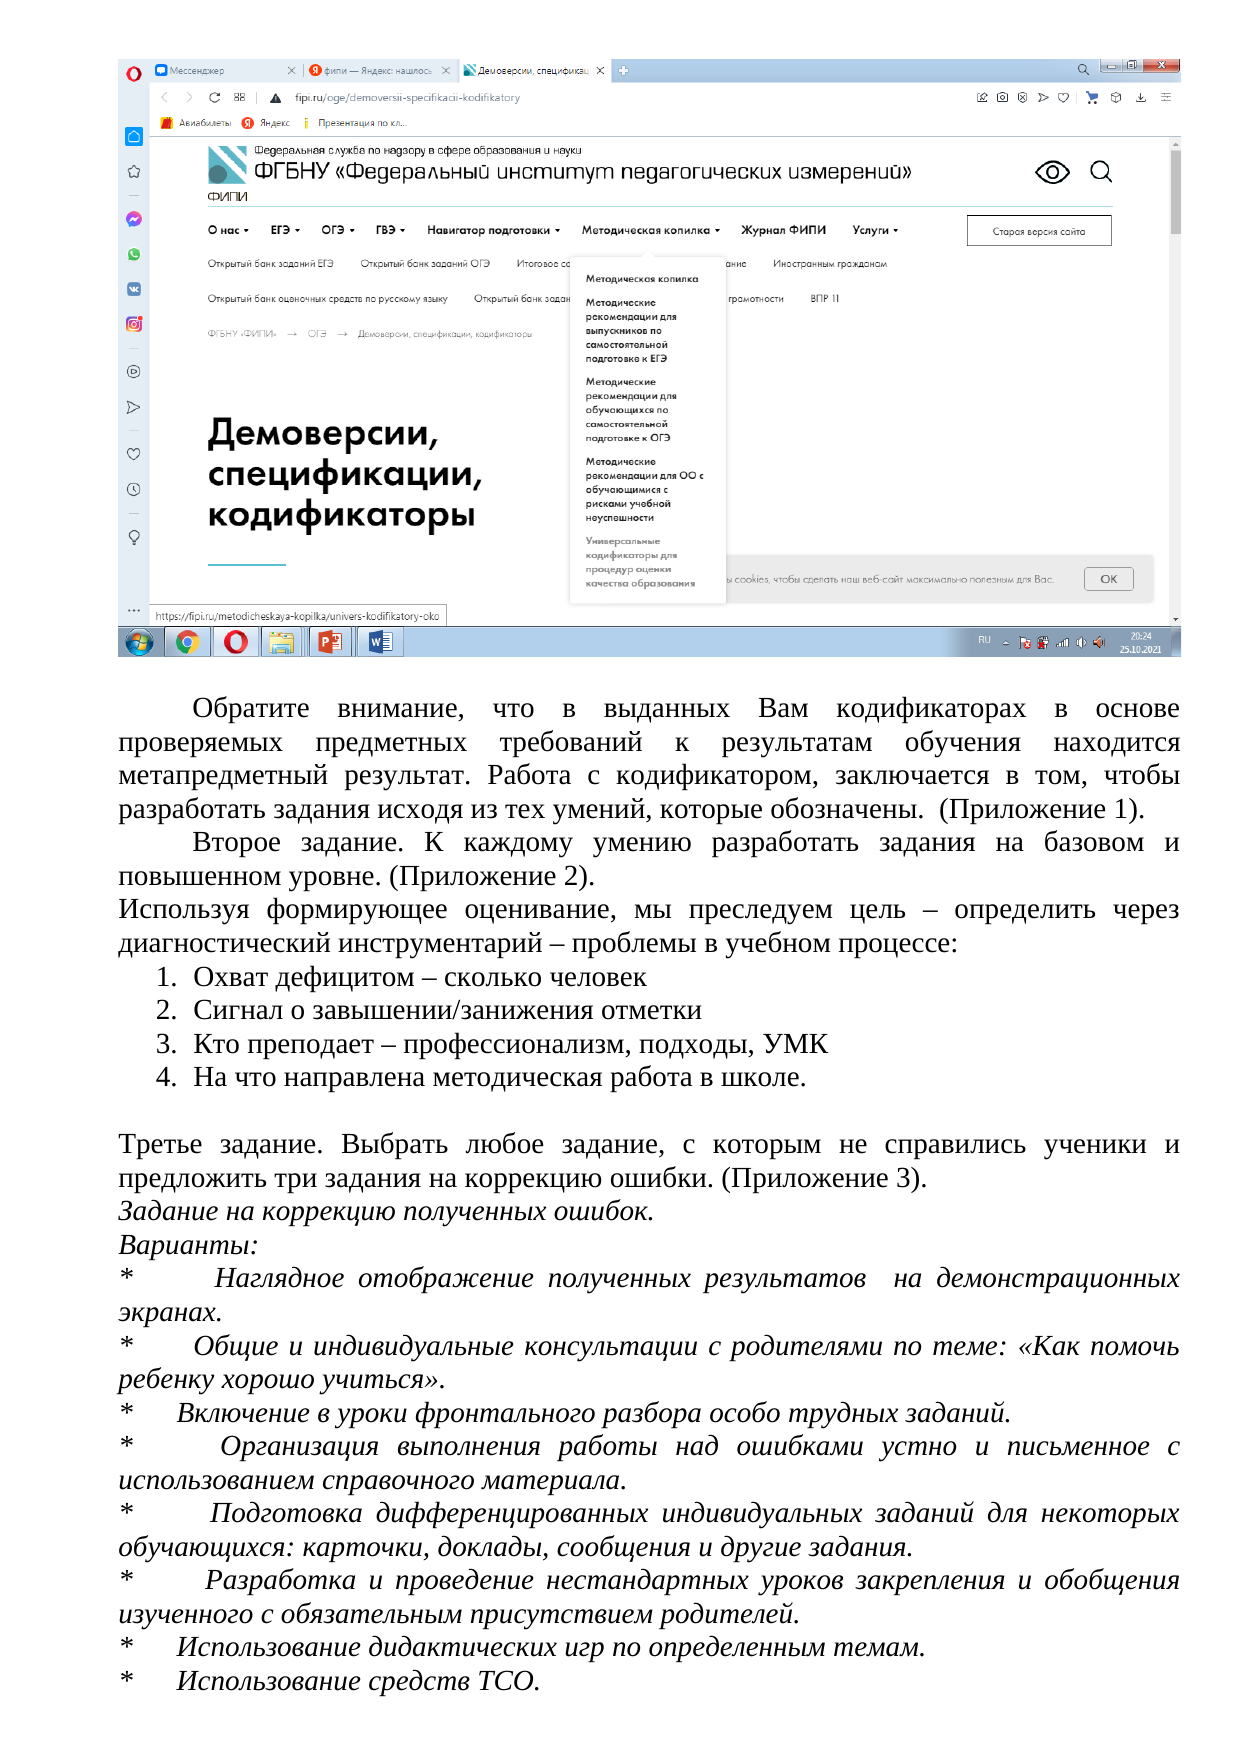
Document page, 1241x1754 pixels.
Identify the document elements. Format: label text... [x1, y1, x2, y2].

text Варианты: [118, 1227, 1181, 1261]
text * Разработка и проведение нестандартных уроков закрепления и обобщения изученного с обязательным присутствием родителей. [118, 1562, 1181, 1629]
list Охват дефицитом – сколько человек [156, 959, 1181, 992]
list Кто преподает – профессионализм, подходы, УМК [156, 1026, 1181, 1059]
text * Общие и индивидуальные консультации с родителями по теме: «Как помочь ребенку хорошо учиться». [118, 1328, 1181, 1395]
text Третье задание. Выбрать любое задание, с которым не справились ученики и предложить три задания на коррекцию ошибки. (Приложение 3). [118, 1126, 1181, 1193]
text Используя формирующее оценивание, мы преследуем цель – определить через диагностический инструментарий – проблемы в учебном процессе: [118, 892, 1181, 959]
picture [118, 59, 1182, 657]
text Обратите внимание, что в выданных Вам кодификаторах в основе проверяемых предметных требований к результатам обучения находится метапредметный результат. Работа с кодификатором, заключается в том, чтобы разработать задания исходя из тех умений, которые обозначены. (Приложение 1). [118, 690, 1181, 824]
text Второе задание. К каждому умению разработать задания на базовом и повышенном уровне. (Приложение 2). [118, 824, 1181, 892]
text * Включение в уроки фронтального разбора особо трудных заданий. [118, 1395, 1181, 1428]
text * Использование средств ТСО. [118, 1663, 1181, 1697]
text Задание на коррекцию полученных ошибок. [118, 1193, 1181, 1227]
list Сигнал о завышении/занижения отметки [156, 992, 1181, 1026]
text * Наглядное отображение полученных результатов на демонстрационных экранах. [118, 1261, 1181, 1328]
text * Подготовка дифференцированных индивидуальных заданий для некоторых обучающихся: карточки, доклады, сообщения и другие задания. [118, 1495, 1181, 1562]
text * Организация выполнения работы над ошибками устно и письменное с использованием справочного материала. [118, 1428, 1181, 1495]
text * Использование дидактических игр по определенным темам. [118, 1629, 1181, 1663]
list На что направлена методическая работа в школе. [156, 1059, 1181, 1093]
